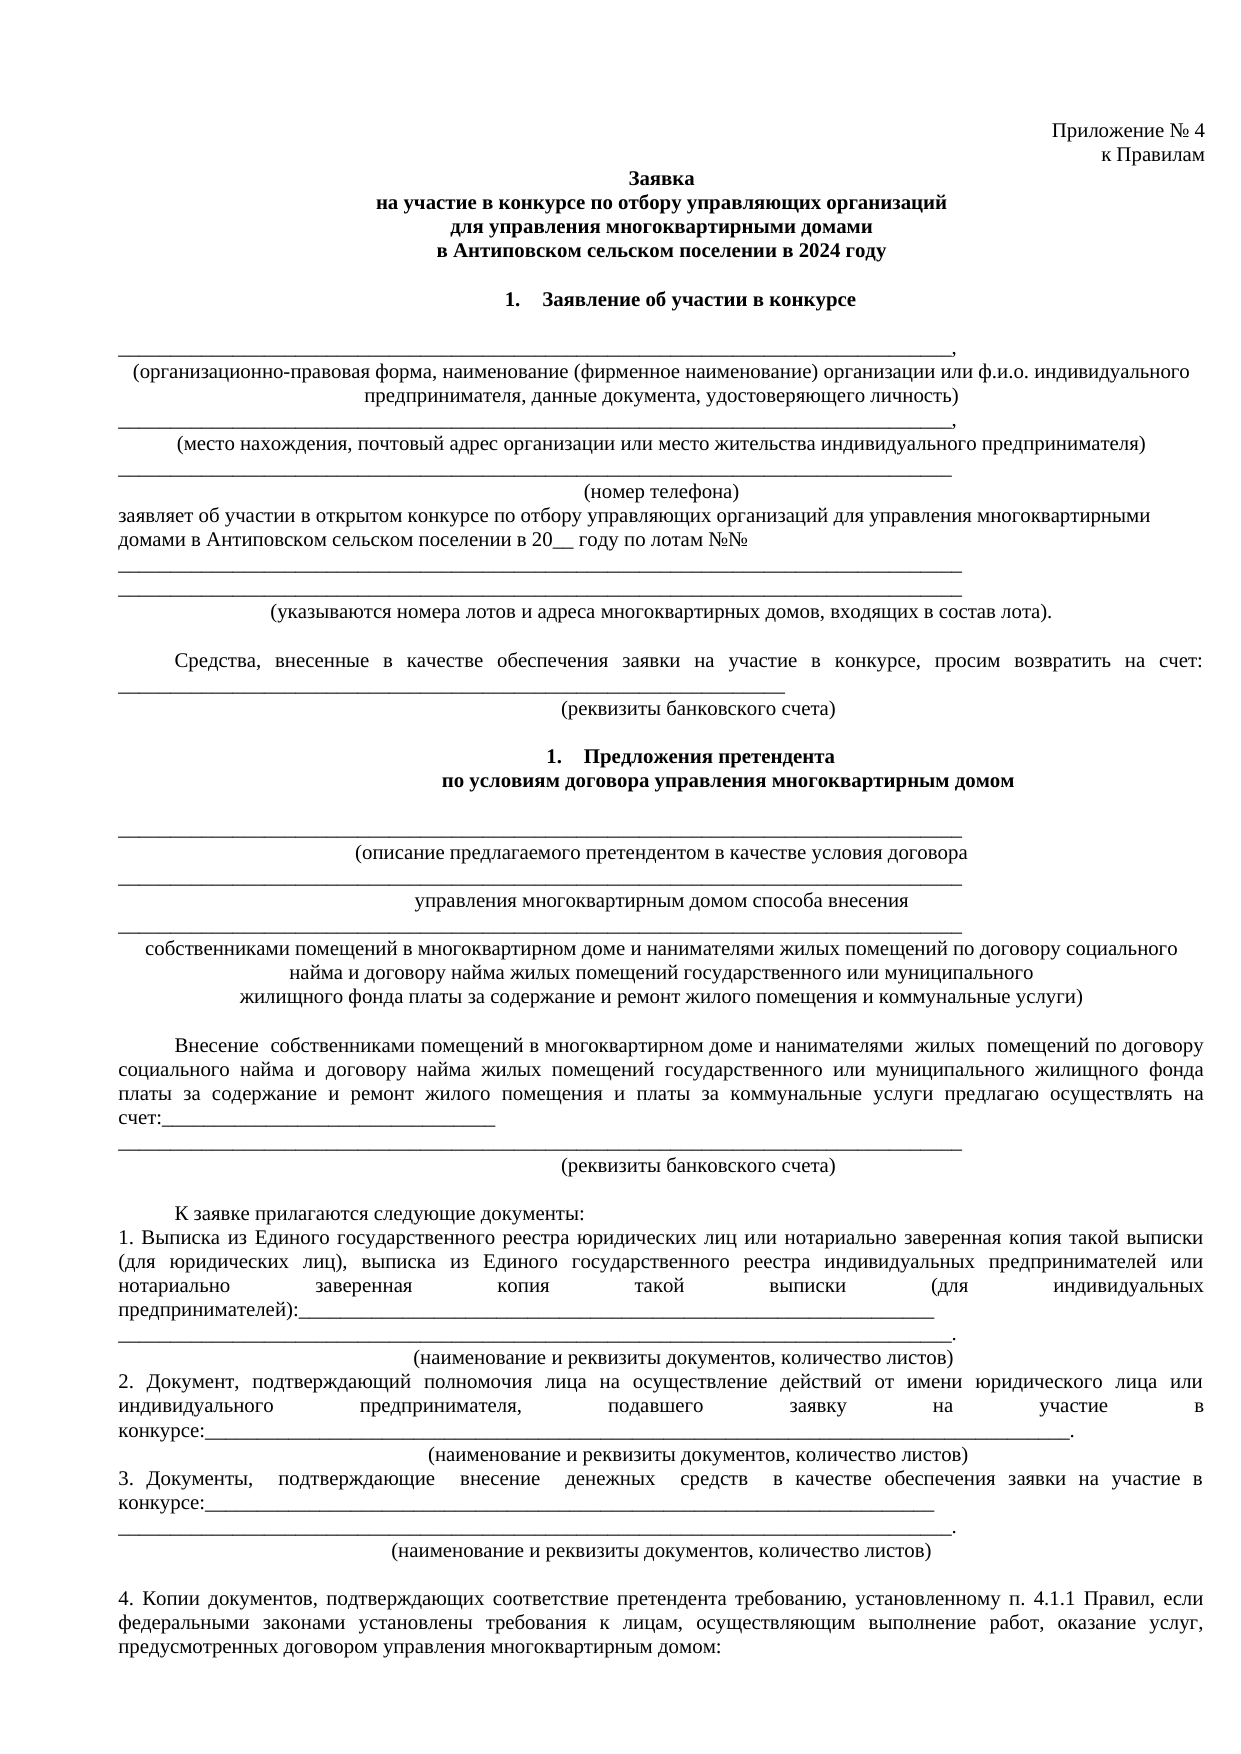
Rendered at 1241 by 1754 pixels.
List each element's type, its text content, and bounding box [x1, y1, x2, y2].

text (реквизиты банковского счета) [118, 696, 1205, 720]
text ________________________________________________________________________________, [118, 335, 1205, 359]
text ________________________________________________________________________________. [118, 1321, 1205, 1345]
list Заявление об участии в конкурсе [156, 287, 1205, 311]
text _________________________________________________________________________________ [118, 1129, 1205, 1153]
text ________________________________________________________________________________ [118, 455, 1205, 479]
text (организационно-правовая форма, наименование (фирменное наименование) организации или ф.и.о. индивидуального предпринимателя, данные документа, удостоверяющего личность) [118, 359, 1205, 407]
text (реквизиты банковского счета) [118, 1153, 1205, 1177]
text Средства, внесенные в качестве обеспечения заявки на участие в конкурсе, просим возвратить на счет: ________________________________________________________________ [118, 647, 1205, 696]
text на участие в конкурсе по отбору управляющих организаций [118, 190, 1205, 214]
text (указываются номера лотов и адреса многоквартирных домов, входящих в состав лота). [118, 599, 1205, 623]
text (описание предлагаемого претендентом в качестве условия договора [118, 840, 1205, 864]
text ________________________________________________________________________________. [118, 1514, 1205, 1538]
text жилищного фонда платы за содержание и ремонт жилого помещения и коммунальные услуги) [118, 984, 1205, 1008]
text управления многоквартирным домом способа внесения [118, 888, 1205, 912]
text 3. Документы, подтверждающие внесение денежных средств в качестве обеспечения заявки на участие в конкурсе:______________________________________________________________________ [118, 1466, 1205, 1514]
text (наименование и реквизиты документов, количество листов) [118, 1442, 1205, 1466]
text по условиям договора управления многоквартирным домом [176, 768, 1205, 792]
text в Антиповском сельском поселении в 2024 году [118, 238, 1205, 262]
text заявляет об участии в открытом конкурсе по отбору управляющих организаций для управления многоквартирными домами в Антиповском сельском поселении в 20__ году по лотам №№ _________________________________________________________________________________ [118, 503, 1205, 575]
text Заявка [118, 166, 1205, 190]
text для управления многоквартирными домами [118, 214, 1205, 238]
text (номер телефона) [118, 479, 1205, 503]
text 2. Документ, подтверждающий полномочия лица на осуществление действий от имени юридического лица или индивидуального предпринимателя, подавшего заявку на участие в конкурсе:___________________________________________________________________________________. [118, 1369, 1205, 1442]
text _________________________________________________________________________________ [118, 864, 1205, 888]
text (место нахождения, почтовый адрес организации или место жительства индивидуального предпринимателя) [118, 431, 1205, 455]
list Предложения претендента [176, 744, 1205, 768]
text к Правилам [118, 142, 1205, 166]
text (наименование и реквизиты документов, количество листов) [118, 1538, 1205, 1562]
text Приложение № 4 [118, 118, 1205, 142]
text _________________________________________________________________________________ [118, 575, 1205, 599]
text ________________________________________________________________________________, [118, 407, 1205, 431]
text К заявке прилагаются следующие документы: [118, 1201, 1205, 1225]
text _________________________________________________________________________________ [118, 816, 1205, 840]
text 4. Копии документов, подтверждающих соответствие претендента требованию, установленному п. 4.1.1 Правил, если федеральными законами установлены требования к лицам, осуществляющим выполнение работ, оказание услуг, предусмотренных договором управления многоквартирным домом: [118, 1586, 1205, 1658]
text собственниками помещений в многоквартирном доме и нанимателями жилых помещений по договору социального найма и договору найма жилых помещений государственного или муниципального [118, 936, 1205, 984]
text 1. Выписка из Единого государственного реестра юридических лиц или нотариально заверенная копия такой выписки (для юридических лиц), выписка из Единого государственного реестра индивидуальных предпринимателей или нотариально заверенная копия такой выписки (для индивидуальных предпринимателей):_____________________________________________________________ [118, 1225, 1205, 1321]
text Внесение собственниками помещений в многоквартирном доме и нанимателями жилых помещений по договору социального найма и договору найма жилых помещений государственного или муниципального жилищного фонда платы за содержание и ремонт жилого помещения и платы за коммунальные услуги предлагаю осуществлять на счет:________________________________ [118, 1032, 1205, 1129]
text (наименование и реквизиты документов, количество листов) [339, 1345, 1205, 1369]
text _________________________________________________________________________________ [118, 912, 1205, 936]
